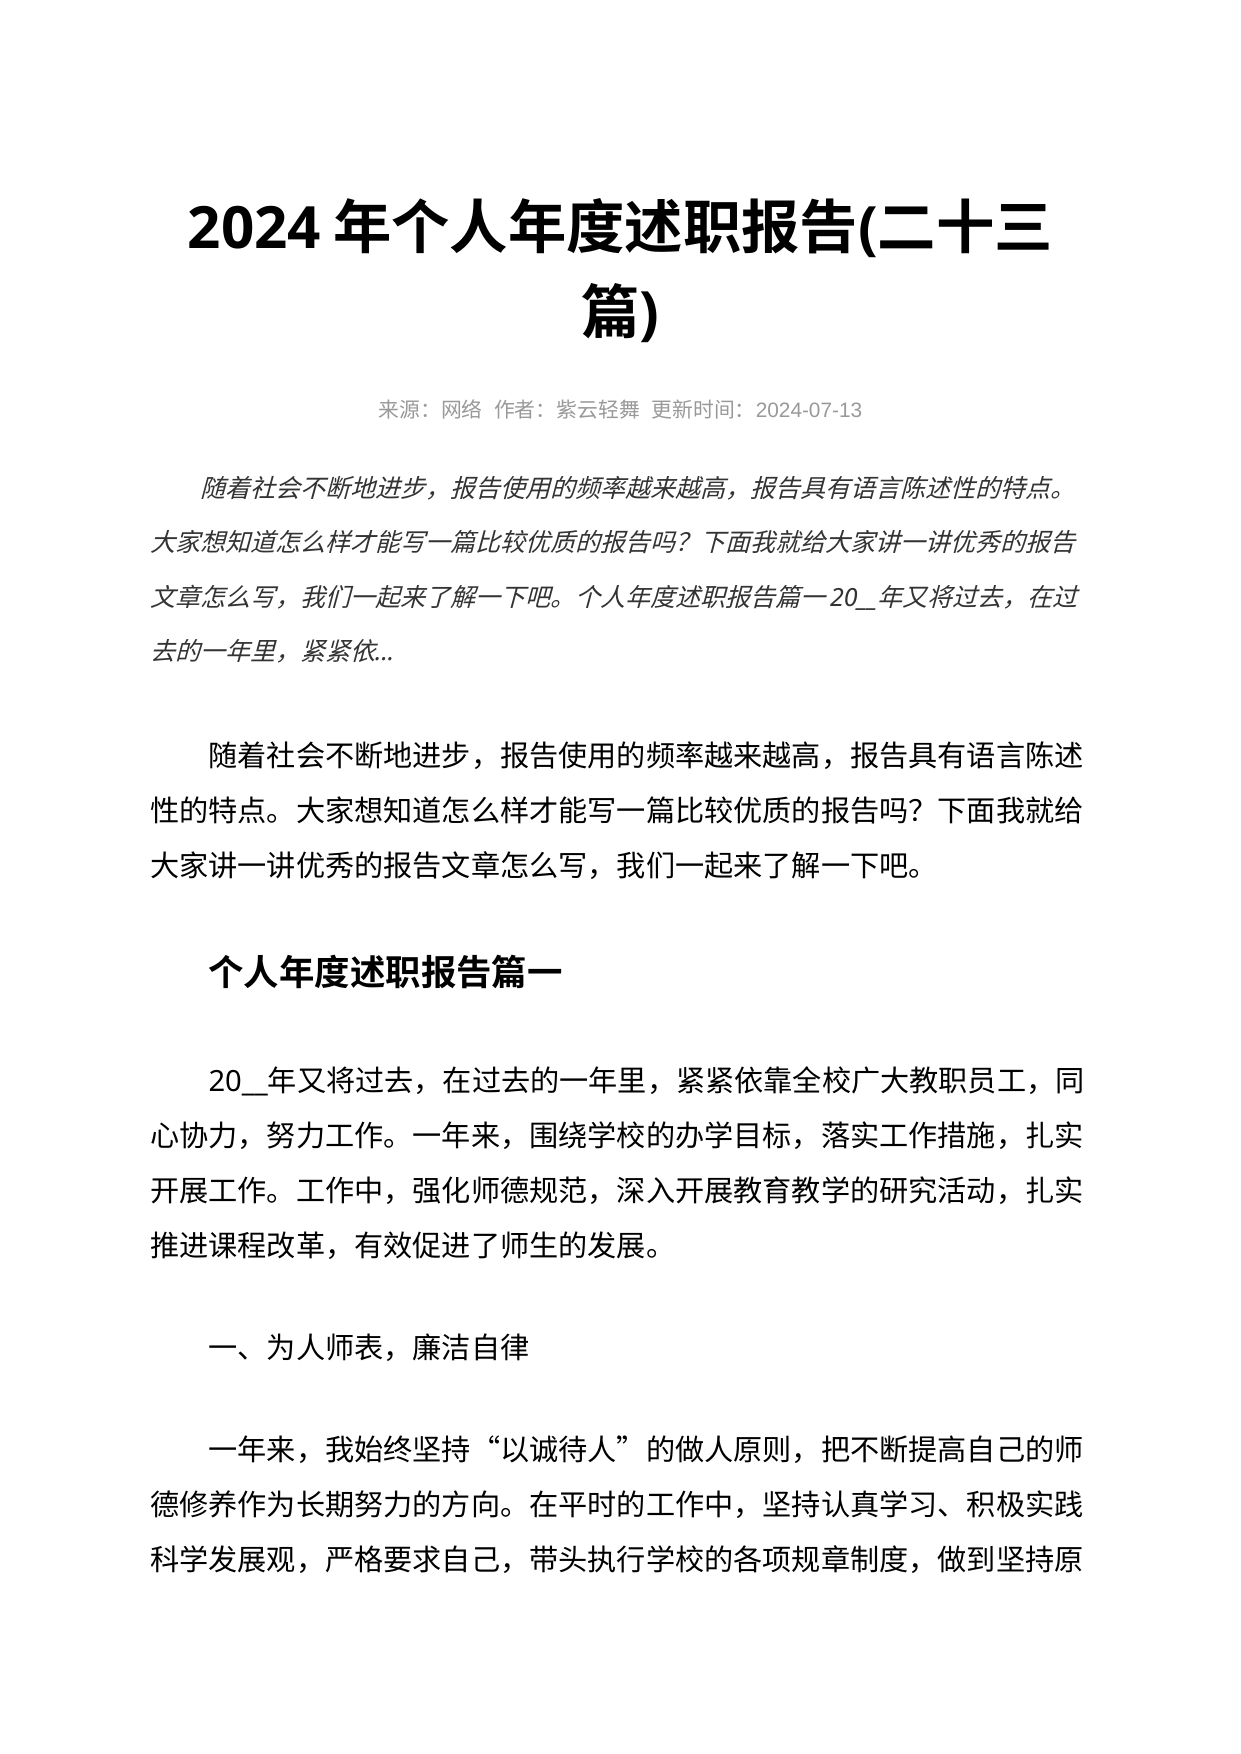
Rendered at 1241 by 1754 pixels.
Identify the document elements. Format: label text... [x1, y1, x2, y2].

text 来源：网络 作者：紫云轻舞 更新时间：2024-07-13 [150, 398, 1090, 422]
text 一、为人师表，廉洁自律 [150, 1324, 1090, 1367]
text 20__年又将过去，在过去的一年里，紧紧依靠全校广大教职员工，同心协力，努力工作。一年来，围绕学校的办学目标，落实工作措施，扎实开展工作。工作中，强化师德规范，深入开展教育教学的研究活动，扎实推进课程改革，有效促进了师生的发展。 [150, 1058, 1090, 1265]
text 个人年度述职报告篇一 [150, 944, 1090, 996]
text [150, 1426, 1090, 1578]
subtitle 2024年个人年度述职报告(二十三篇) [150, 181, 1090, 351]
text 随着社会不断地进步，报告使用的频率越来越高，报告具有语言陈述性的特点。大家想知道怎么样才能写一篇比较优质的报告吗？下面我就给大家讲一讲优秀的报告文章怎么写，我们一起来了解一下吧。个人年度述职报告篇一20__年又将过去，在过去的一年里，紧紧依... [150, 468, 1090, 668]
text 随着社会不断地进步，报告使用的频率越来越高，报告具有语言陈述性的特点。大家想知道怎么样才能写一篇比较优质的报告吗？下面我就给大家讲一讲优秀的报告文章怎么写，我们一起来了解一下吧。 [150, 733, 1090, 885]
